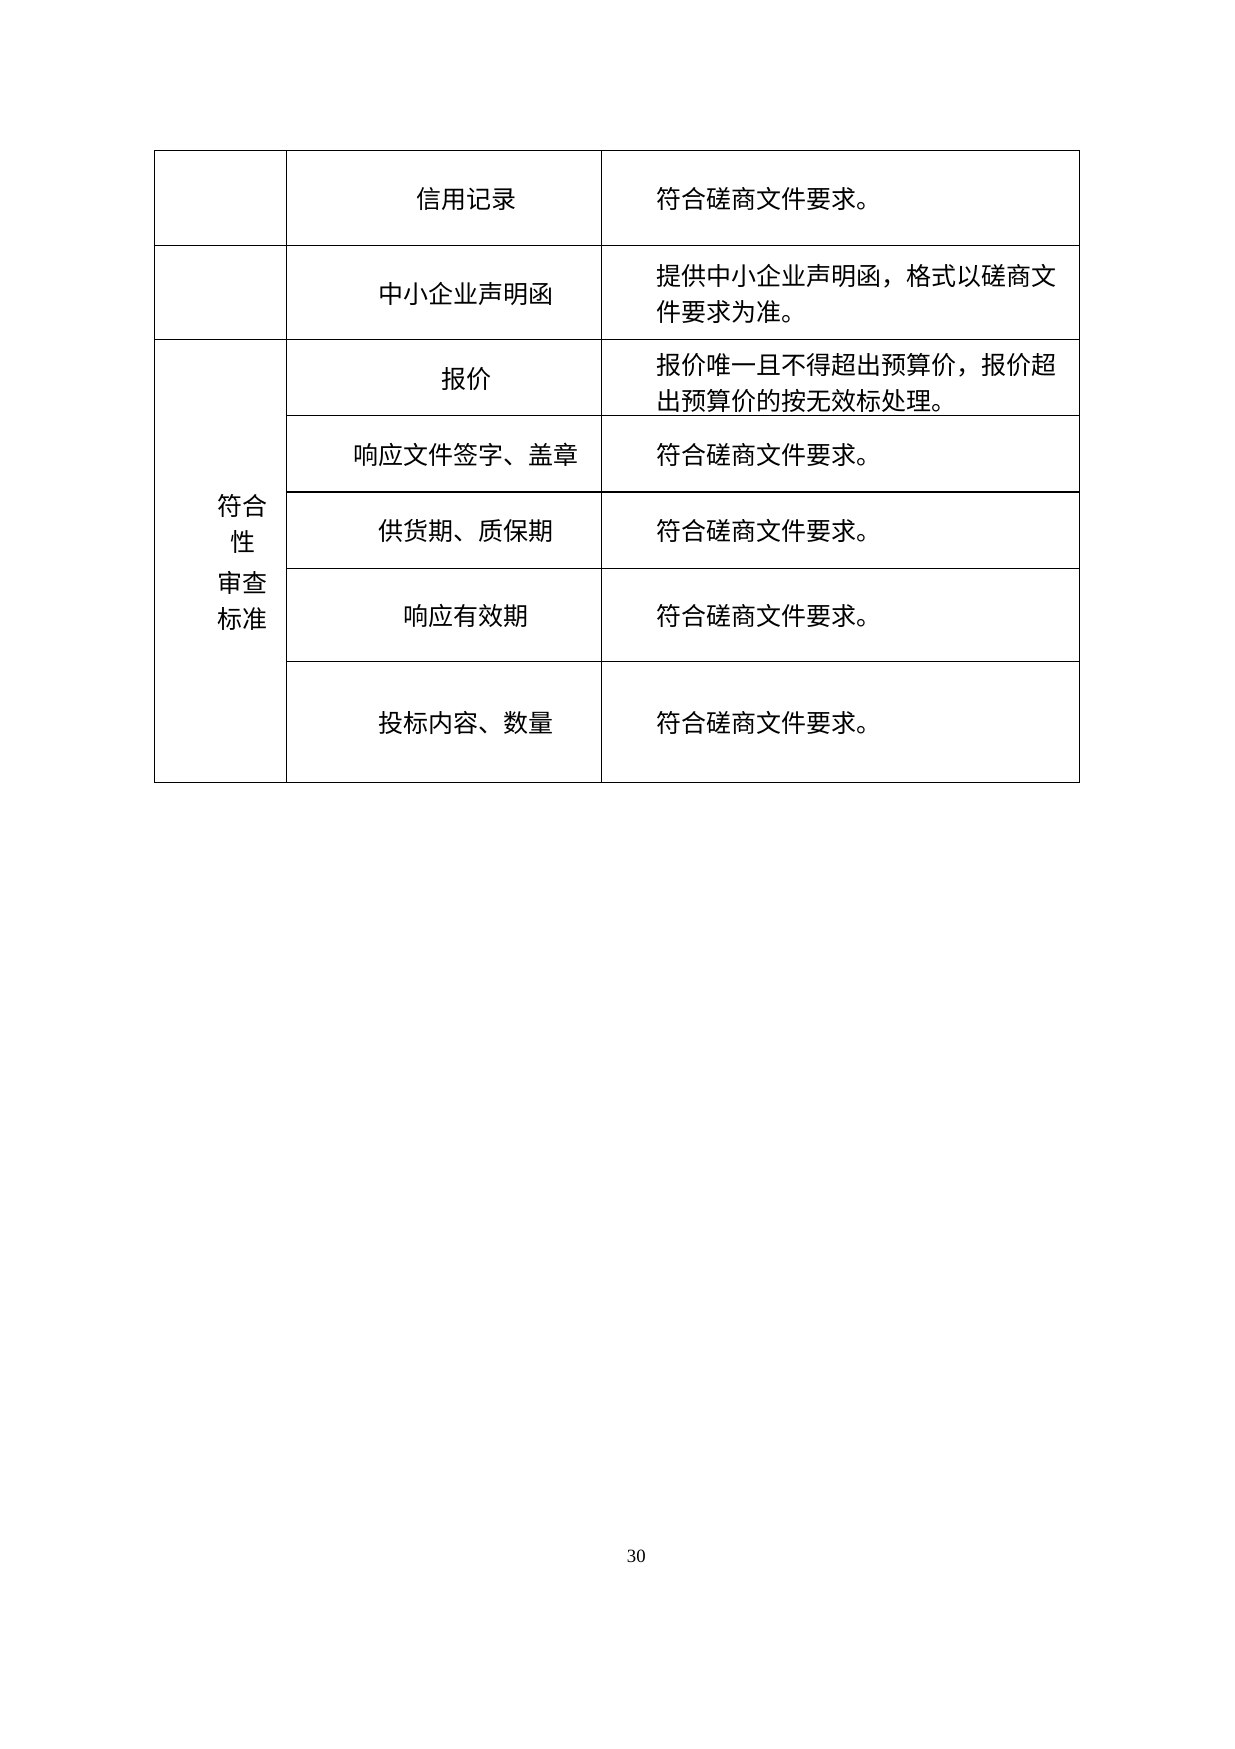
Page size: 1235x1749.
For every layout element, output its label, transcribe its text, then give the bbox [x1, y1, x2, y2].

table_cell 中小企业声明函 [287, 246, 601, 339]
table_cell [155, 246, 286, 339]
table_cell 响应有效期 [287, 569, 601, 661]
table_cell 报价唯一且不得超出预算价，报价超出预算价的按无效标处理。 [602, 340, 1079, 415]
table_cell 提供中小企业声明函，格式以磋商文件要求为准。 [602, 246, 1079, 339]
table_cell 符合磋商文件要求。 [602, 151, 1079, 244]
table_cell 符合磋商文件要求。 [602, 662, 1079, 782]
table_cell 投标内容、数量 [287, 662, 601, 782]
table_cell 符合磋商文件要求。 [602, 416, 1079, 491]
table_cell 符合磋商文件要求。 [602, 493, 1079, 568]
table_cell 信用记录 [287, 151, 601, 244]
table_cell 报价 [287, 340, 601, 415]
table_cell 供货期、质保期 [287, 493, 601, 568]
table_cell 响应文件签字、盖章 [287, 416, 601, 491]
table_cell 符合磋商文件要求。 [602, 569, 1079, 661]
table_cell 符合性 审查标准 [155, 340, 286, 782]
